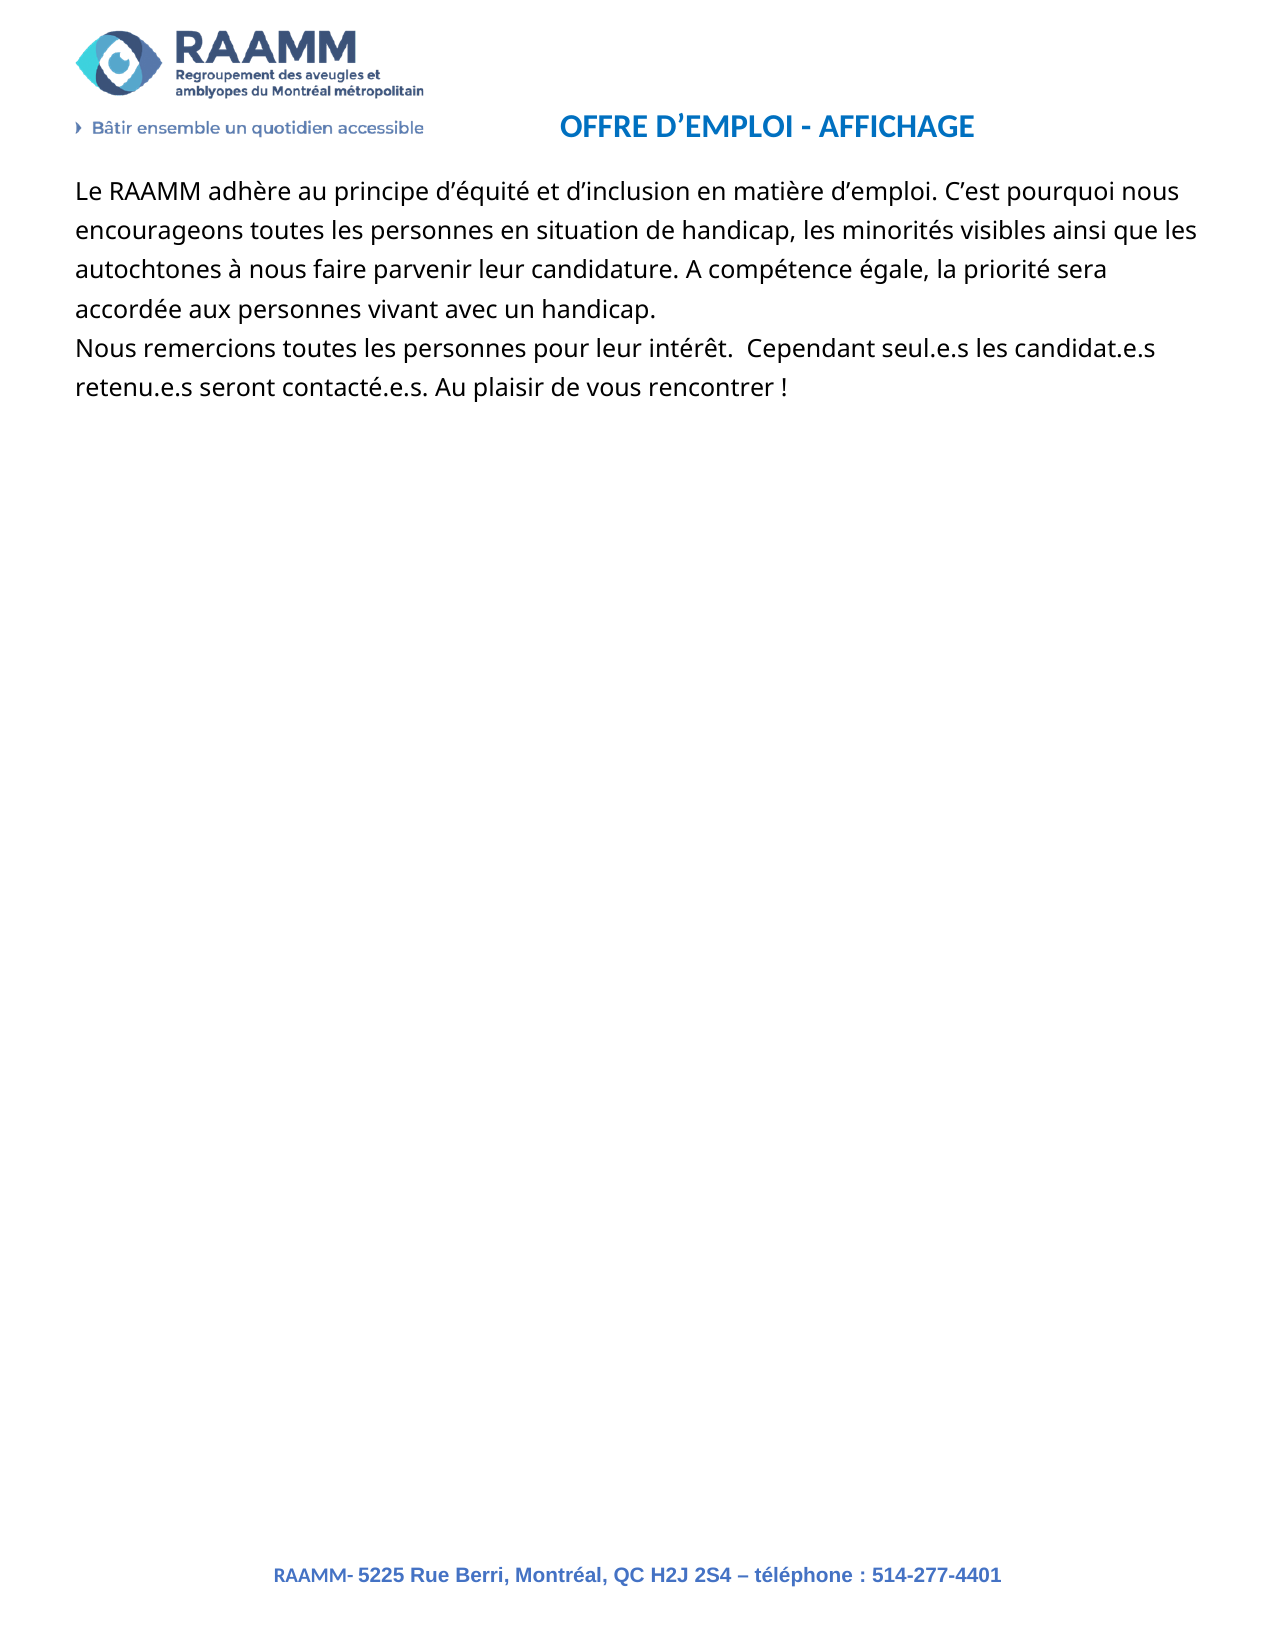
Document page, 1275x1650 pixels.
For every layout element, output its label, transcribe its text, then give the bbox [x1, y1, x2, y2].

picture [75, 23, 424, 138]
text Le RAAMM adhère au principe d’équité et d’inclusion en matière d’emploi. C’est pourquoi nous encourageons toutes les personnes en situation de handicap, les minorités visibles ainsi que les autochtones à nous faire parvenir leur candidature. A compétence égale, la priorité sera accordée aux personnes vivant avec un handicap. [75, 174, 1200, 325]
text Nous remercions toutes les personnes pour leur intérêt. Cependant seul.e.s les candidat.e.s retenu.e.s seront contacté.e.s. Au plaisir de vous rencontrer ! [75, 330, 1200, 404]
